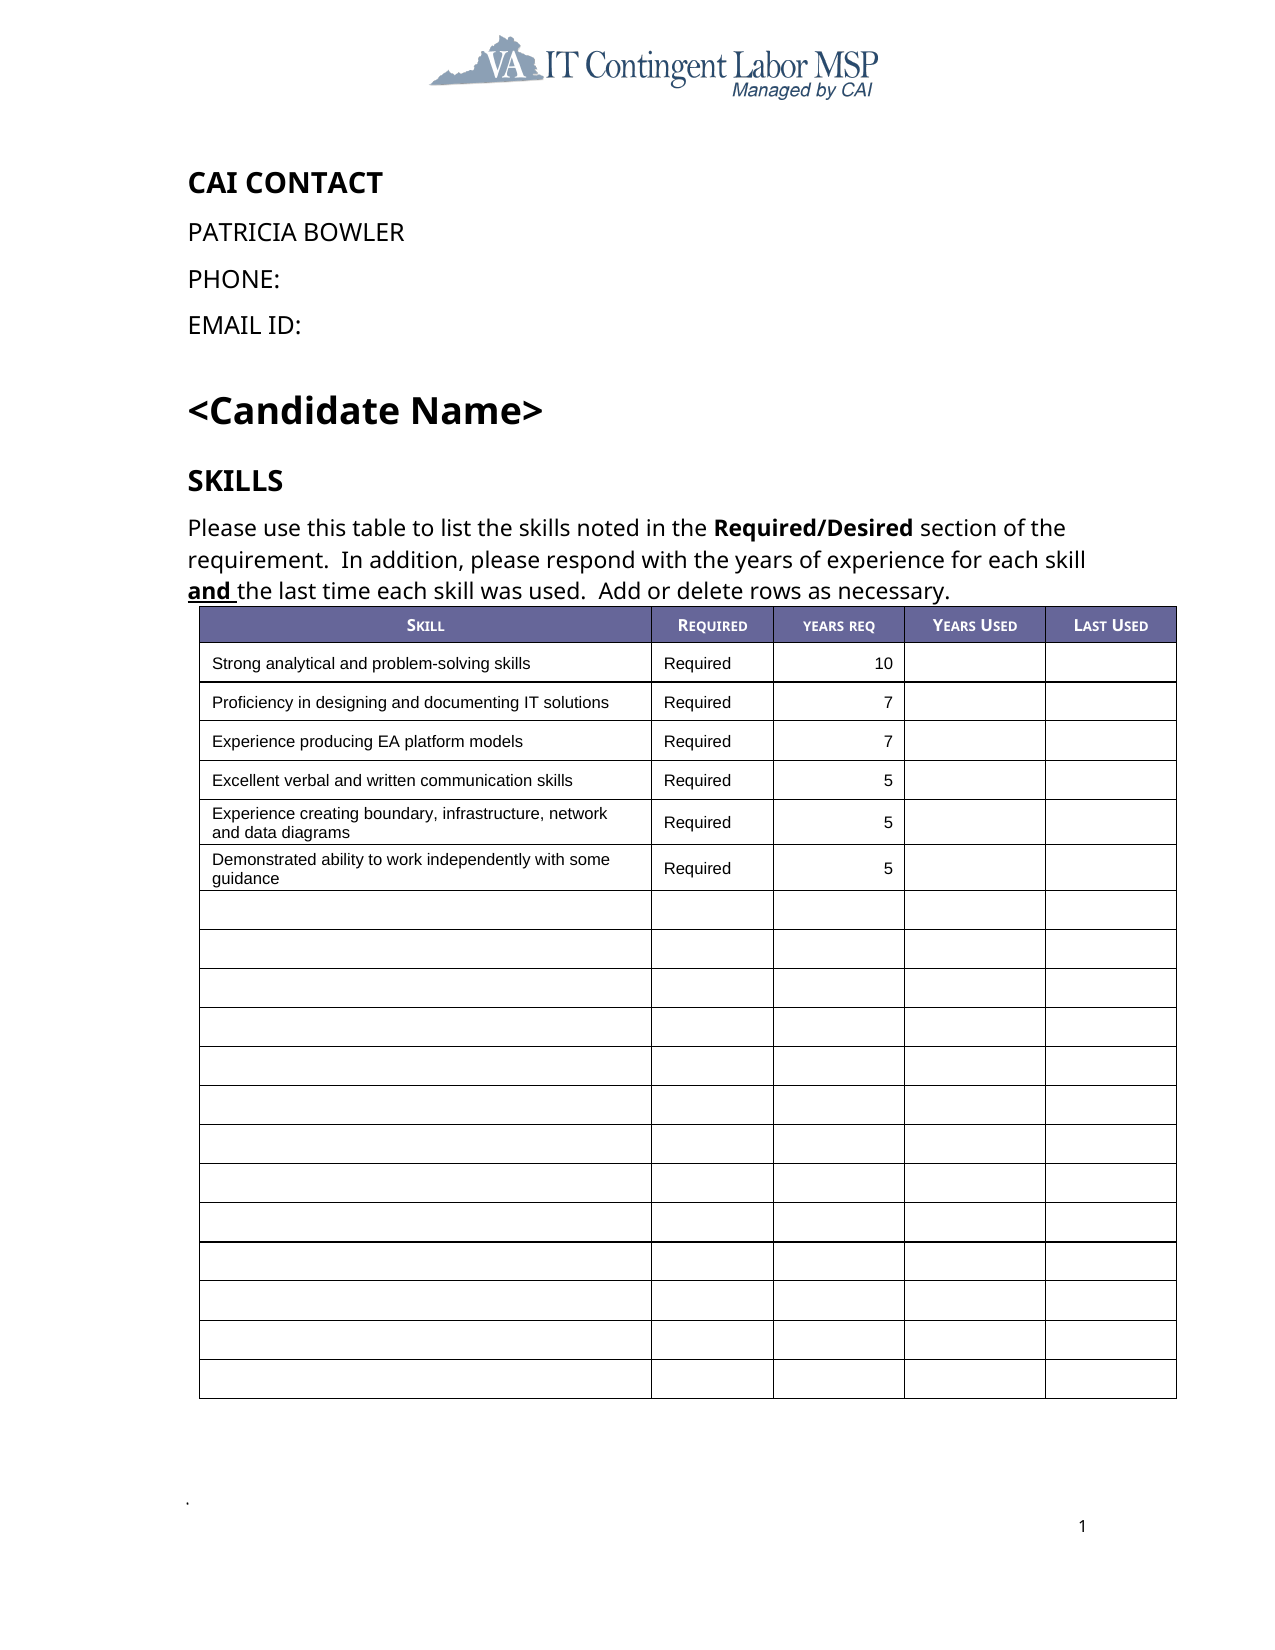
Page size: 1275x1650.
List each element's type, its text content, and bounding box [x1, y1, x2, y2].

table_cell [774, 1086, 904, 1124]
table_cell [200, 1047, 651, 1085]
table_cell [774, 930, 904, 968]
table_cell [1046, 930, 1176, 968]
picture [428, 35, 879, 101]
text EMAIL ID: [187, 308, 1087, 342]
table_cell Strong analytical and problem-solving skills [200, 643, 651, 681]
table_cell [905, 1321, 1045, 1358]
table_cell Demonstrated ability to work independently with some guidance [200, 845, 651, 890]
table_cell [1046, 1203, 1176, 1241]
table_cell [200, 1203, 651, 1241]
table_cell [200, 1360, 651, 1398]
table_cell [905, 1164, 1045, 1202]
table_cell 5 [774, 761, 904, 798]
table_cell 5 [774, 845, 904, 890]
table_cell [652, 969, 773, 1007]
table_cell [652, 1203, 773, 1241]
table_cell [905, 1086, 1045, 1124]
table_cell [652, 1281, 773, 1319]
table_cell 7 [774, 721, 904, 759]
table_cell [1046, 969, 1176, 1007]
table_cell [200, 1008, 651, 1046]
text Please use this table to list the skills noted in the Required/Desired section of the requirement. In addition, please respond with the years of experience for each skill and the last time each skill was used. Add or delete rows as necessary. [187, 512, 1087, 606]
table_cell Required [652, 721, 773, 759]
table_cell [774, 1321, 904, 1358]
table_cell Required [652, 800, 773, 844]
text CAI CONTACT [187, 162, 1087, 202]
table_cell [774, 891, 904, 929]
table_cell [200, 930, 651, 968]
table_cell [1046, 1321, 1176, 1358]
table_cell [200, 969, 651, 1007]
table_cell [652, 1086, 773, 1124]
table_cell Required [652, 643, 773, 681]
table_cell [774, 1243, 904, 1280]
table_cell [1046, 1086, 1176, 1124]
table_cell Required [652, 761, 773, 798]
table_cell [652, 1164, 773, 1202]
table_cell [1046, 1281, 1176, 1319]
table_cell [652, 1008, 773, 1046]
table_cell [652, 1047, 773, 1085]
table_cell [774, 1360, 904, 1398]
table_cell [905, 1047, 1045, 1085]
table_cell [200, 1086, 651, 1124]
table_cell [1046, 800, 1176, 844]
text PHONE: [187, 261, 1087, 295]
table_cell [652, 1243, 773, 1280]
table_cell [1046, 845, 1176, 890]
table_cell [200, 891, 651, 929]
table_cell [774, 1164, 904, 1202]
table_cell [200, 1321, 651, 1358]
table_cell [905, 1008, 1045, 1046]
table_cell [905, 845, 1045, 890]
table_cell [1046, 891, 1176, 929]
table_header Required [652, 607, 773, 642]
table_cell [652, 1360, 773, 1398]
subtitle Skills [187, 460, 1087, 500]
table_header Skill [200, 607, 651, 642]
table_cell [652, 1125, 773, 1163]
table_cell [774, 1203, 904, 1241]
table_cell [905, 969, 1045, 1007]
table_cell [774, 1008, 904, 1046]
table_cell [774, 1047, 904, 1085]
table_cell [905, 800, 1045, 844]
table_cell Required [652, 683, 773, 720]
table_cell [200, 1281, 651, 1319]
table_cell Excellent verbal and written communication skills [200, 761, 651, 798]
table_cell [1046, 721, 1176, 759]
table_cell 5 [774, 800, 904, 844]
table_header years req [774, 607, 904, 642]
table_cell [1046, 1164, 1176, 1202]
table_cell [652, 930, 773, 968]
table_cell [200, 1125, 651, 1163]
table_cell [774, 1125, 904, 1163]
table_cell [652, 1321, 773, 1358]
text <Candidate Name> [187, 384, 1087, 435]
table_cell [200, 1164, 651, 1202]
table_cell [1046, 1360, 1176, 1398]
table_cell [905, 683, 1045, 720]
table_cell Experience creating boundary, infrastructure, network and data diagrams [200, 800, 651, 844]
table_cell [905, 643, 1045, 681]
table_cell [200, 1243, 651, 1280]
table_header Years Used [905, 607, 1045, 642]
table_cell [1046, 643, 1176, 681]
table_cell [774, 1281, 904, 1319]
text PATRICIA BOWLER [187, 215, 1087, 249]
table_cell [1046, 1125, 1176, 1163]
table_cell Required [652, 845, 773, 890]
table_cell [905, 721, 1045, 759]
table_cell [905, 930, 1045, 968]
table_cell [905, 1203, 1045, 1241]
table_cell [905, 1243, 1045, 1280]
table_cell 7 [774, 683, 904, 720]
table_cell [652, 891, 773, 929]
table_cell [905, 1281, 1045, 1319]
table_cell Proficiency in designing and documenting IT solutions [200, 683, 651, 720]
table_cell Experience producing EA platform models [200, 721, 651, 759]
table_cell [905, 1360, 1045, 1398]
table_cell [905, 891, 1045, 929]
table_cell 10 [774, 643, 904, 681]
table_cell [774, 969, 904, 1007]
table_cell [1046, 1047, 1176, 1085]
table_cell [1046, 761, 1176, 798]
table_cell [1046, 1243, 1176, 1280]
table_cell [905, 761, 1045, 798]
table_header Last Used [1046, 607, 1176, 642]
table_cell [1046, 683, 1176, 720]
table_cell [905, 1125, 1045, 1163]
table_cell [1046, 1008, 1176, 1046]
